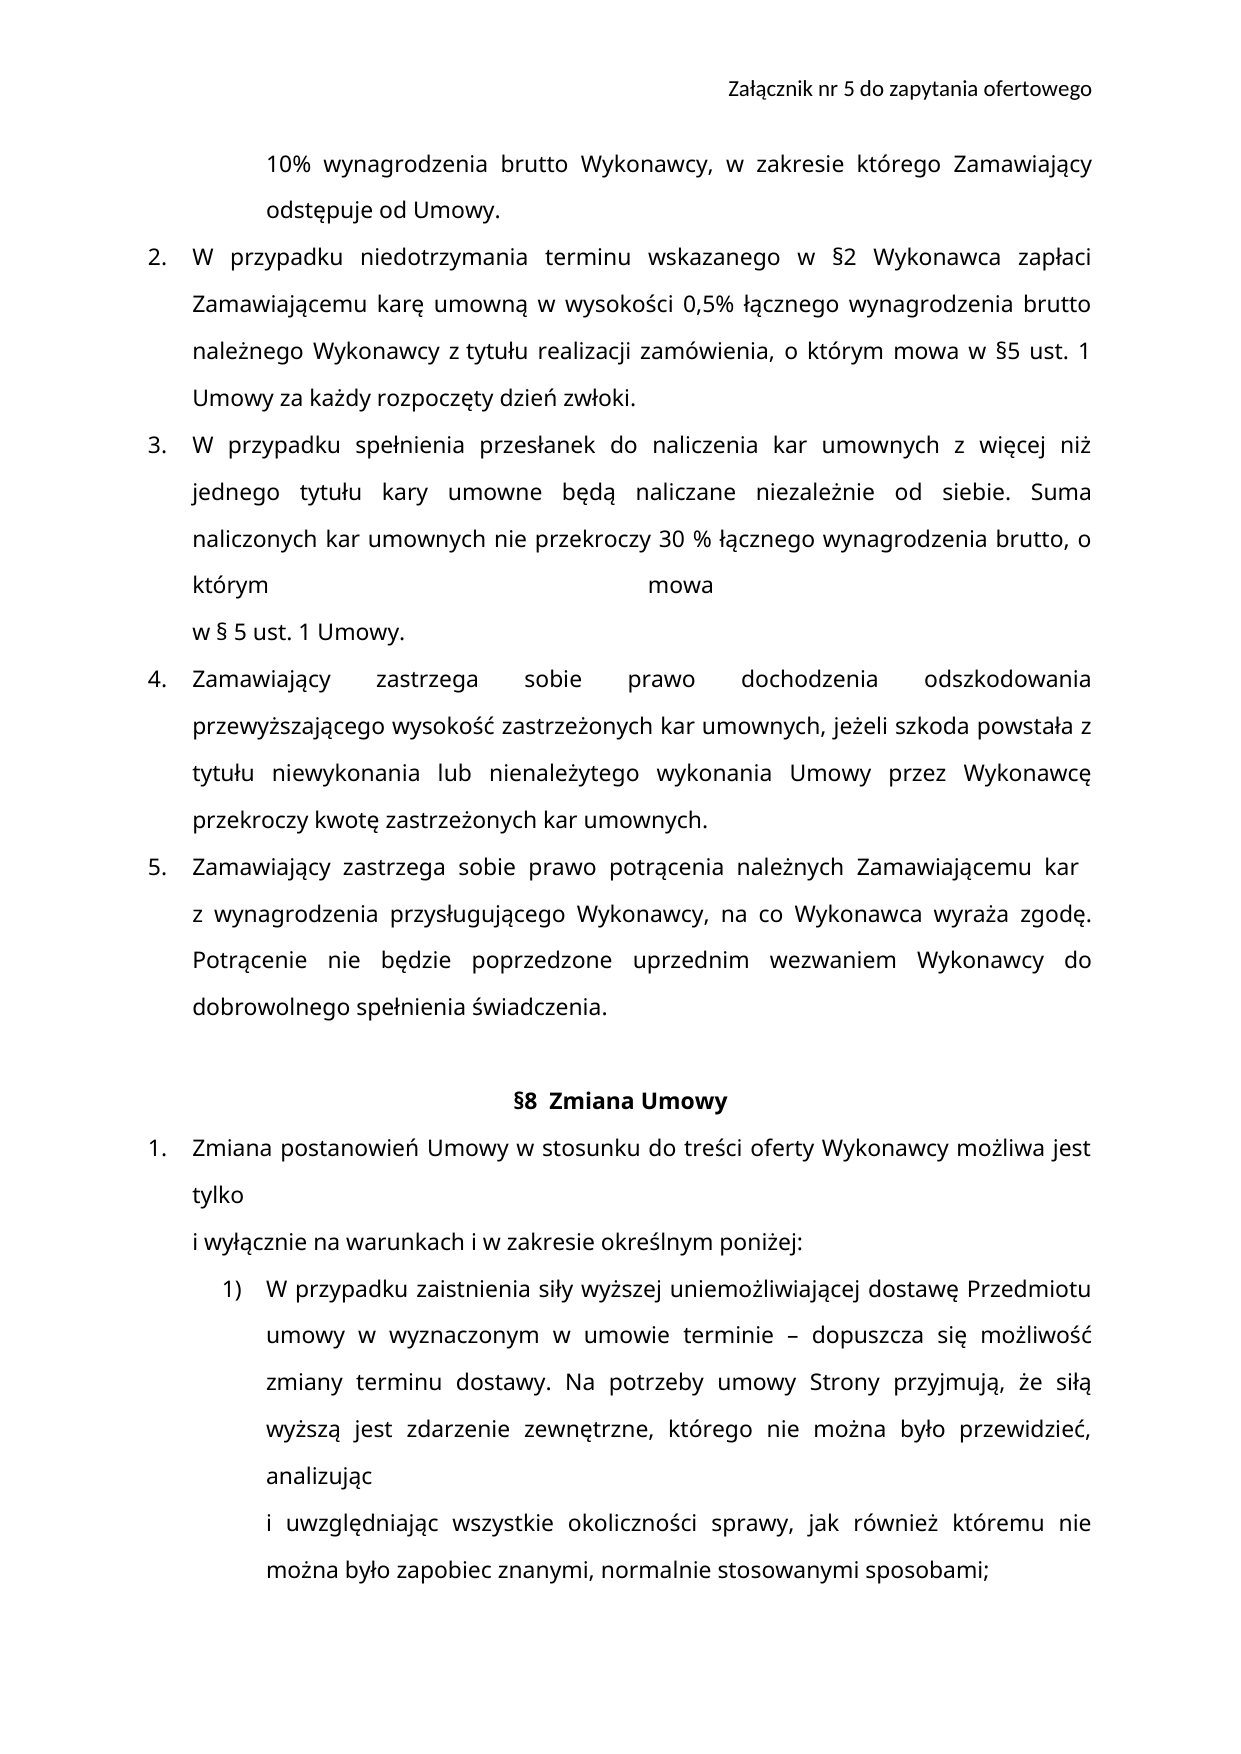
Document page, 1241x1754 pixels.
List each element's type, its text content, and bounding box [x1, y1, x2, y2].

list W przypadku zaistnienia siły wyższej uniemożliwiającej dostawę Przedmiotu umowy w wyznaczonym w umowie terminie – dopuszcza się możliwość zmiany terminu dostawy. Na potrzeby umowy Strony przyjmują, że siłą wyższą jest zdarzenie zewnętrzne, którego nie można było przewidzieć, analizując i uwzględniając wszystkie okoliczności sprawy, jak również któremu nie można było zapobiec znanymi, normalnie stosowanymi sposobami; [222, 1273, 1093, 1585]
text §8 Zmiana Umowy [148, 1085, 1093, 1116]
list Zamawiający zastrzega sobie prawo dochodzenia odszkodowania przewyższającego wysokość zastrzeżonych kar umownych, jeżeli szkoda powstała z tytułu niewykonania lub nienależytego wykonania Umowy przez Wykonawcę przekroczy kwotę zastrzeżonych kar umownych. [148, 663, 1093, 835]
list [228, 148, 1093, 226]
list W przypadku niedotrzymania terminu wskazanego w §2 Wykonawca zapłaci Zamawiającemu karę umowną w wysokości 0,5% łącznego wynagrodzenia brutto należnego Wykonawcy z tytułu realizacji zamówienia, o którym mowa w §5 ust. 1 Umowy za każdy rozpoczęty dzień zwłoki. [148, 241, 1093, 413]
list Zamawiający zastrzega sobie prawo potrącenia należnych Zamawiającemu kar z wynagrodzenia przysługującego Wykonawcy, na co Wykonawca wyraża zgodę. Potrącenie nie będzie poprzedzone uprzednim wezwaniem Wykonawcy do dobrowolnego spełnienia świadczenia. [148, 851, 1093, 1023]
list W przypadku spełnienia przesłanek do naliczenia kar umownych z więcej niż jednego tytułu kary umowne będą naliczane niezależnie od siebie. Suma naliczonych kar umownych nie przekroczy 30 % łącznego wynagrodzenia brutto, o którym mowa w § 5 ust. 1 Umowy. [148, 429, 1093, 648]
list Zmiana postanowień Umowy w stosunku do treści oferty Wykonawcy możliwa jest tylko i wyłącznie na warunkach i w zakresie określnym poniżej: [148, 1132, 1093, 1257]
